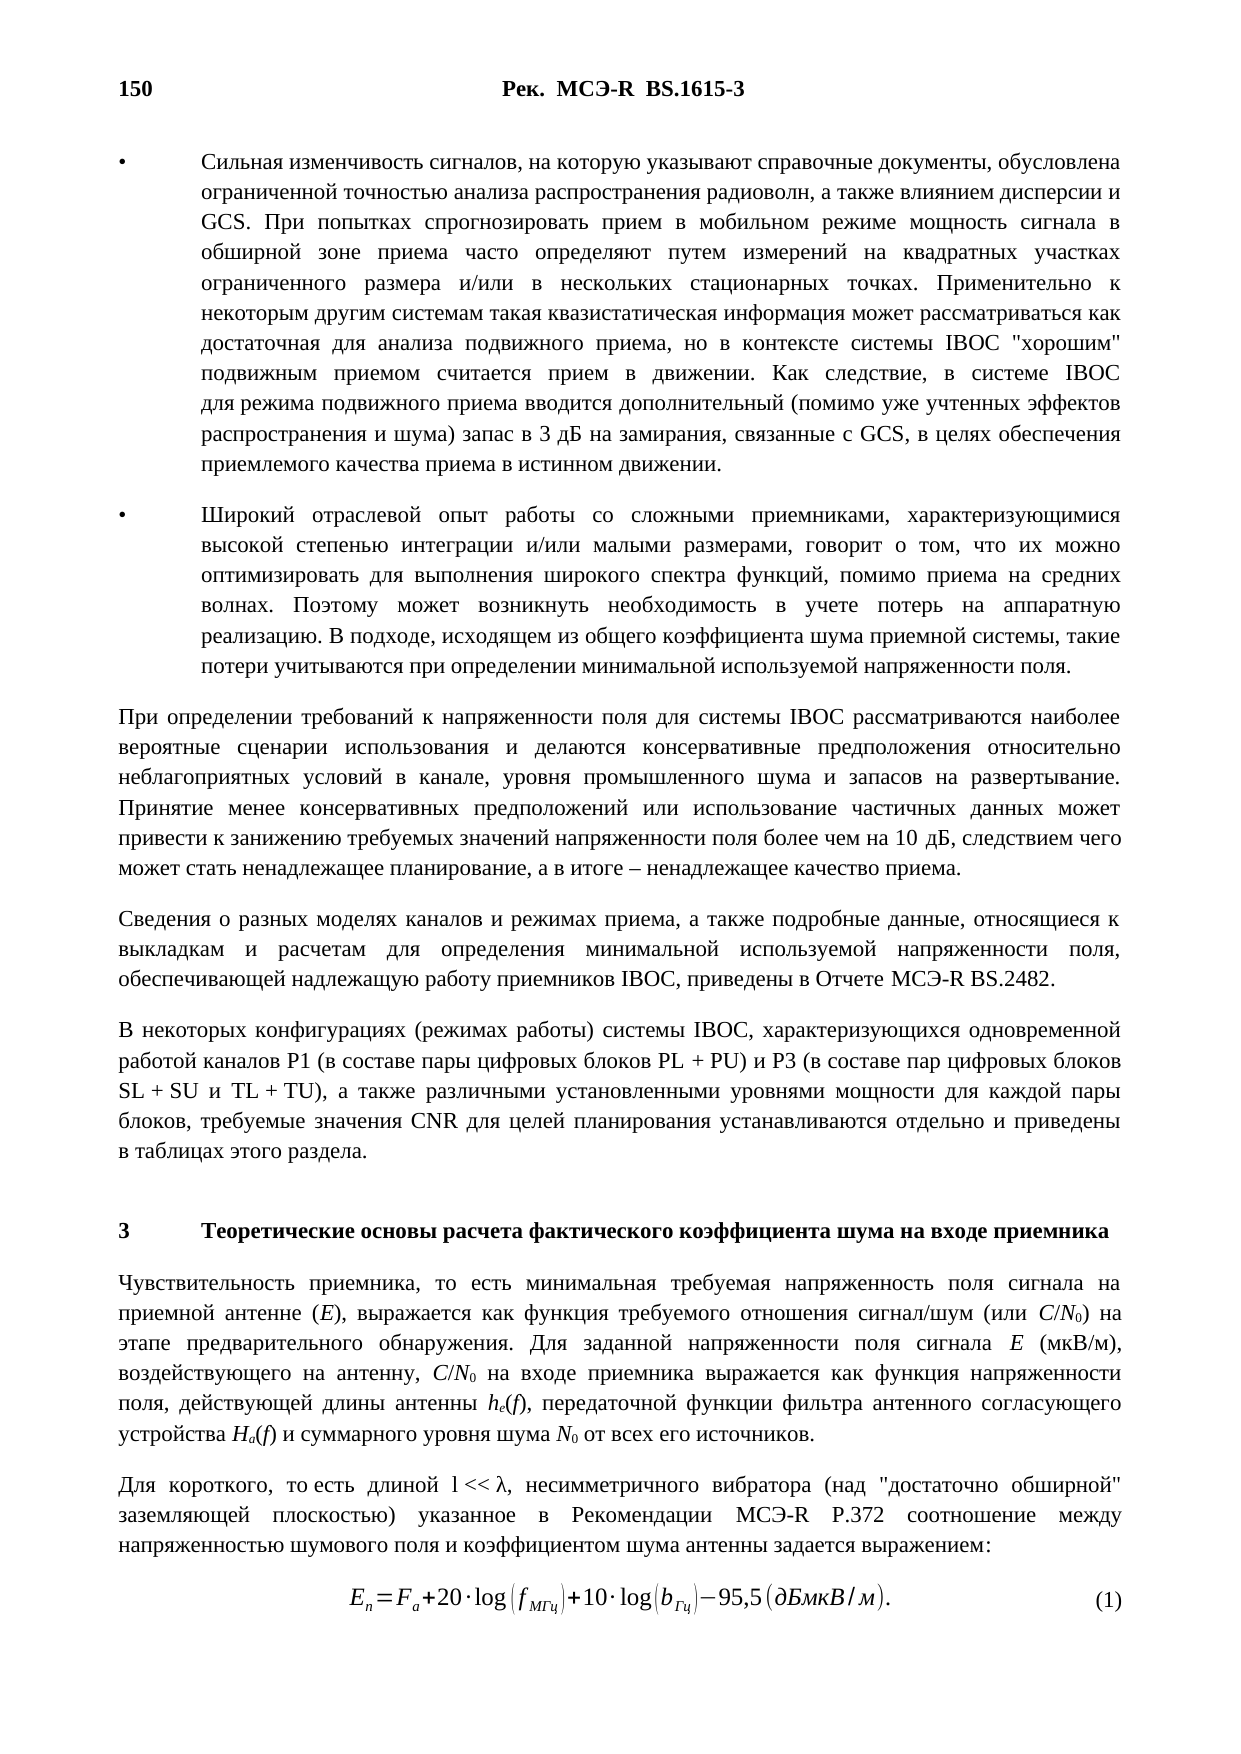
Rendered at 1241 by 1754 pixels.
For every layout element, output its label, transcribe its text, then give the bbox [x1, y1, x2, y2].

text • Широкий отраслевой опыт работы со сложными приемниками, характеризующимися высокой степенью интеграции и/или малыми размерами, говорит о том, что их можно оптимизировать для выполнения широкого спектра функций, помимо приема на средних волнах. Поэтому может возникнуть необходимость в учете потерь на аппаратную реализацию. В подходе, исходящем из общего коэффициента шума приемной системы, такие потери учитываются при определении минимальной используемой напряженности поля. [118, 501, 1122, 678]
subtitle 3 Теоретические основы расчета фактического коэффициента шума на входе приемника [118, 1217, 1122, 1244]
text Для короткого, то есть длиной l << λ, несимметричного вибратора (над "достаточно обширной" заземляющей плоскостью) указанное в Рекомендации МСЭ-R P.372 соотношение между напряженностью шумового поля и коэффициентом шума антенны задается выражением: [118, 1471, 1122, 1557]
text (1) [118, 1582, 1122, 1617]
text Чувствительность приемника, то есть минимальная требуемая напряженность поля сигнала на приемной антенне (E), выражается как функция требуемого отношения сигнал/шум (или C/N0) на этапе предварительного обнаружения. Для заданной напряженности поля сигнала E (мкВ/м), воздействующего на антенну, C/N0 на входе приемника выражается как функция напряженности поля, действующей длины антенны he(f), передаточной функции фильтра антенного согласующего устройства Ha(f) и суммарного уровня шума N0 от всех его источников. [118, 1268, 1122, 1446]
text • Сильная изменчивость сигналов, на которую указывают справочные документы, обусловлена ограниченной точностью анализа распространения радиоволн, а также влиянием дисперсии и GCS. При попытках спрогнозировать прием в мобильном режиме мощность сигнала в обширной зоне приема часто определяют путем измерений на квадратных участках ограниченного размера и/или в нескольких стационарных точках. Применительно к некоторым другим системам такая квазистатическая информация может рассматриваться как достаточная для анализа подвижного приема, но в контексте системы IBOC "хорошим" подвижным приемом считается прием в движении. Как следствие, в системе IBOC для режима подвижного приема вводится дополнительный (помимо уже учтенных эффектов распространения и шума) запас в 3 дБ на замирания, связанные с GCS, в целях обеспечения приемлемого качества приема в истинном движении. [118, 148, 1122, 476]
text В некоторых конфигурациях (режимах работы) системы IBOC, характеризующихся одновременной работой каналов P1 (в составе пары цифровых блоков PL + PU) и P3 (в составе пар цифровых блоков SL + SU и TL + TU), а также различными установленными уровнями мощности для каждой пары блоков, требуемые значения CNR для целей планирования устанавливаются отдельно и приведены в таблицах этого раздела. [118, 1016, 1122, 1164]
text При определении требований к напряженности поля для системы IBOC рассматриваются наиболее вероятные сценарии использования и делаются консервативные предположения относительно неблагоприятных условий в канале, уровня промышленного шума и запасов на развертывание. Принятие менее консервативных предположений или использование частичных данных может привести к занижению требуемых значений напряженности поля более чем на 10 дБ, следствием чего может стать ненадлежащее планирование, а в итоге – ненадлежащее качество приема. [118, 703, 1122, 880]
text Сведения о разных моделях каналов и режимах приема, а также подробные данные, относящиеся к выкладкам и расчетам для определения минимальной используемой напряженности поля, обеспечивающей надлежащую работу приемников IBOC, приведены в Отчете МСЭ-R BS.2482. [118, 905, 1122, 992]
